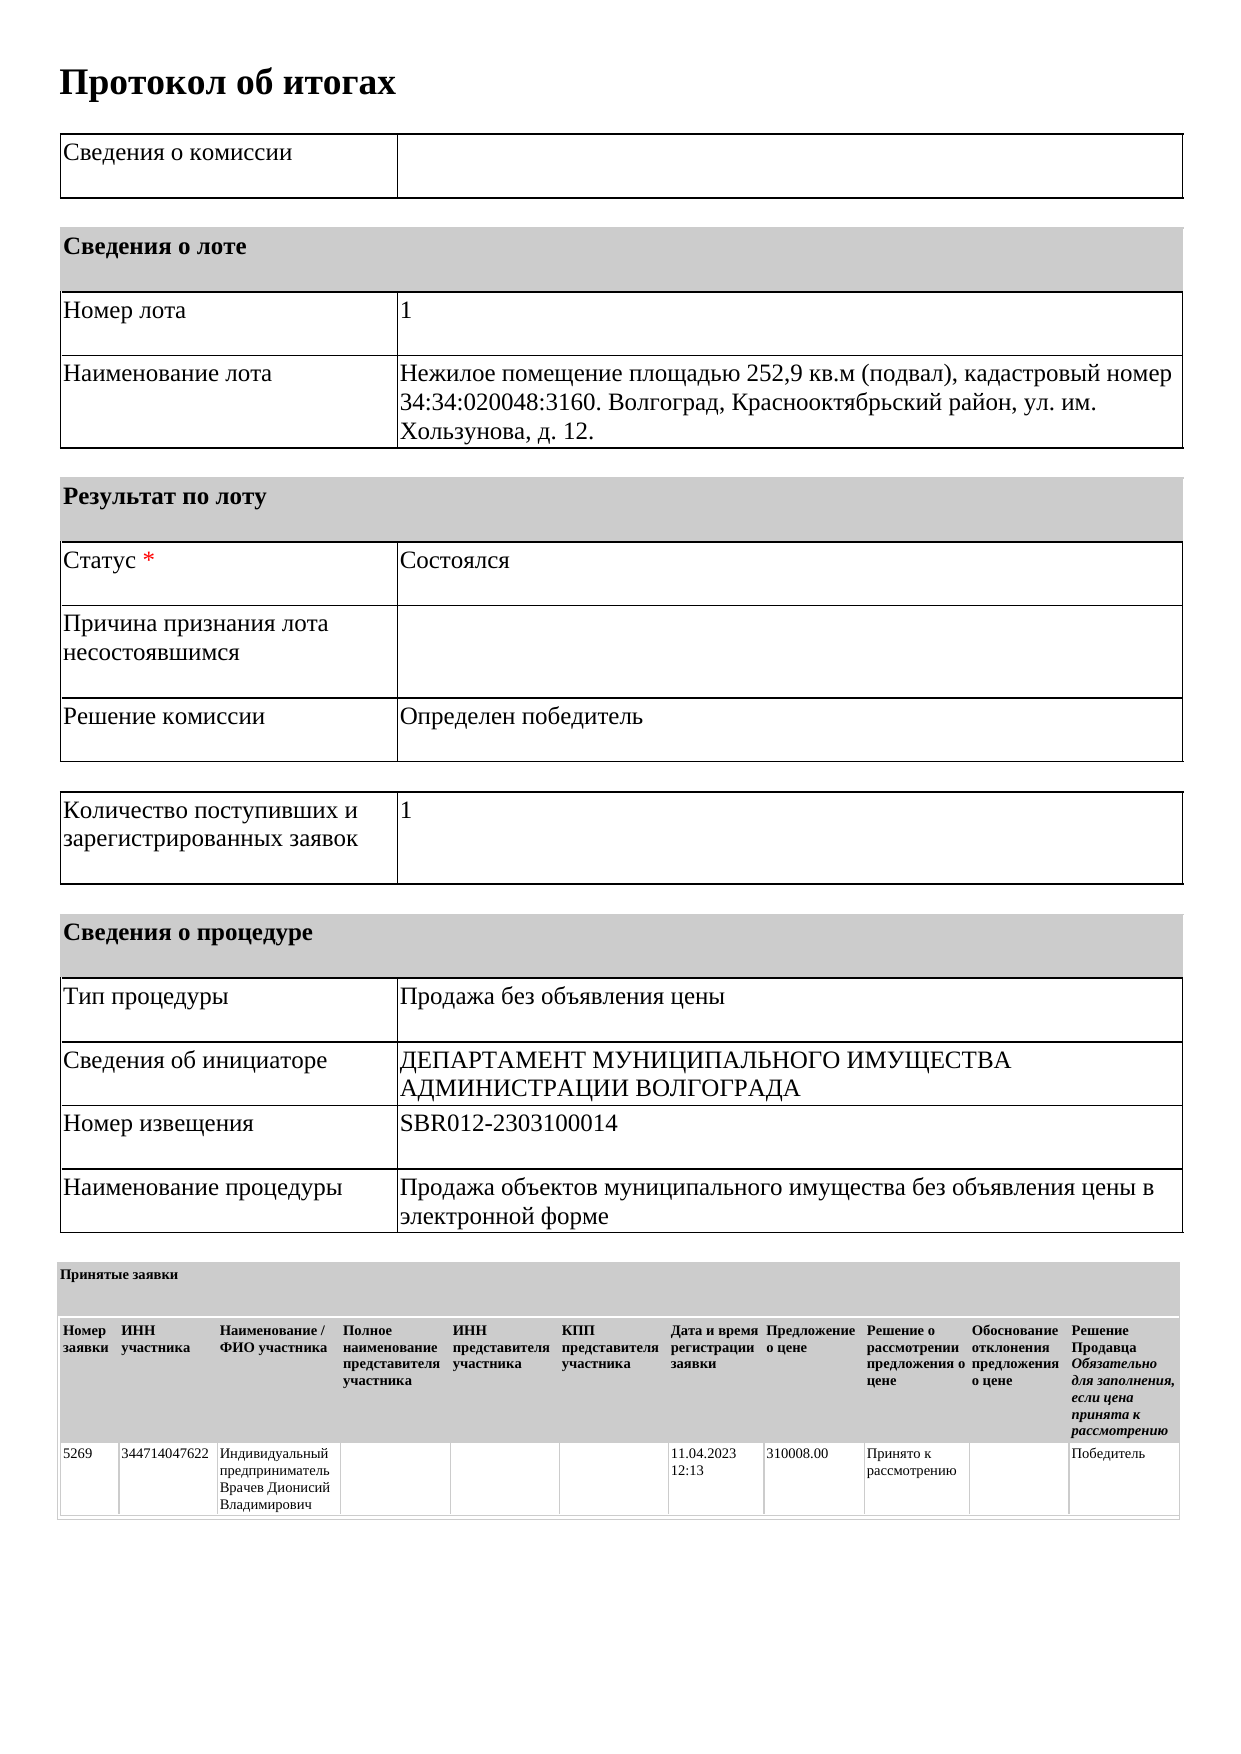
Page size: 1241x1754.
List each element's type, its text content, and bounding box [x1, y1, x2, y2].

table_cell Нежилое помещение площадью 252,9 кв.м (подвал), кадастровый номер 34:34:020048:3160. Волгоград, Краснооктябрьский район, ул. им. Хользунова, д. 12. [398, 356, 1182, 447]
table_cell Сведения об инициаторе [61, 1042, 397, 1104]
table_cell Продажа без объявления цены [398, 979, 1182, 1041]
table_header Результат по лоту [61, 479, 1182, 541]
table_cell [398, 606, 1182, 697]
table_cell Наименование лота [61, 356, 397, 447]
table_cell [61, 1443, 1179, 1515]
table_header Сведения о комиссии [61, 135, 397, 197]
table_cell SBR012-2303100014 [398, 1106, 1182, 1168]
table_header Количество поступивших и зарегистрированных заявок [61, 793, 397, 883]
table_header Принятые заявки [58, 1264, 1179, 1314]
table_cell Причина признания лота несостоявшимся [61, 606, 397, 697]
table_cell Решение комиссии [61, 698, 397, 761]
table_header Сведения о процедуре [61, 915, 1182, 977]
table_cell 1 [398, 293, 1182, 354]
table_header [398, 135, 1182, 197]
table_cell ДЕПАРТАМЕНТ МУНИЦИПАЛЬНОГО ИМУЩЕСТВА АДМИНИСТРАЦИИ ВОЛГОГРАДА [398, 1043, 1182, 1104]
table_cell Статус * [61, 542, 397, 604]
table_header 1 [398, 793, 1182, 883]
table_cell Состоялся [398, 543, 1182, 604]
table_cell Номер лота [61, 292, 397, 354]
table_cell Определен победитель [398, 699, 1182, 761]
table_cell Продажа объектов муниципального имущества без объявления цены в электронной форме [398, 1170, 1182, 1232]
table_cell Наименование процедуры [61, 1169, 397, 1232]
table_cell Номер извещения [61, 1106, 397, 1168]
subtitle Протокол об итогах [59, 59, 1181, 102]
table_cell Тип процедуры [61, 978, 397, 1041]
table_header Сведения о лоте [61, 229, 1182, 291]
